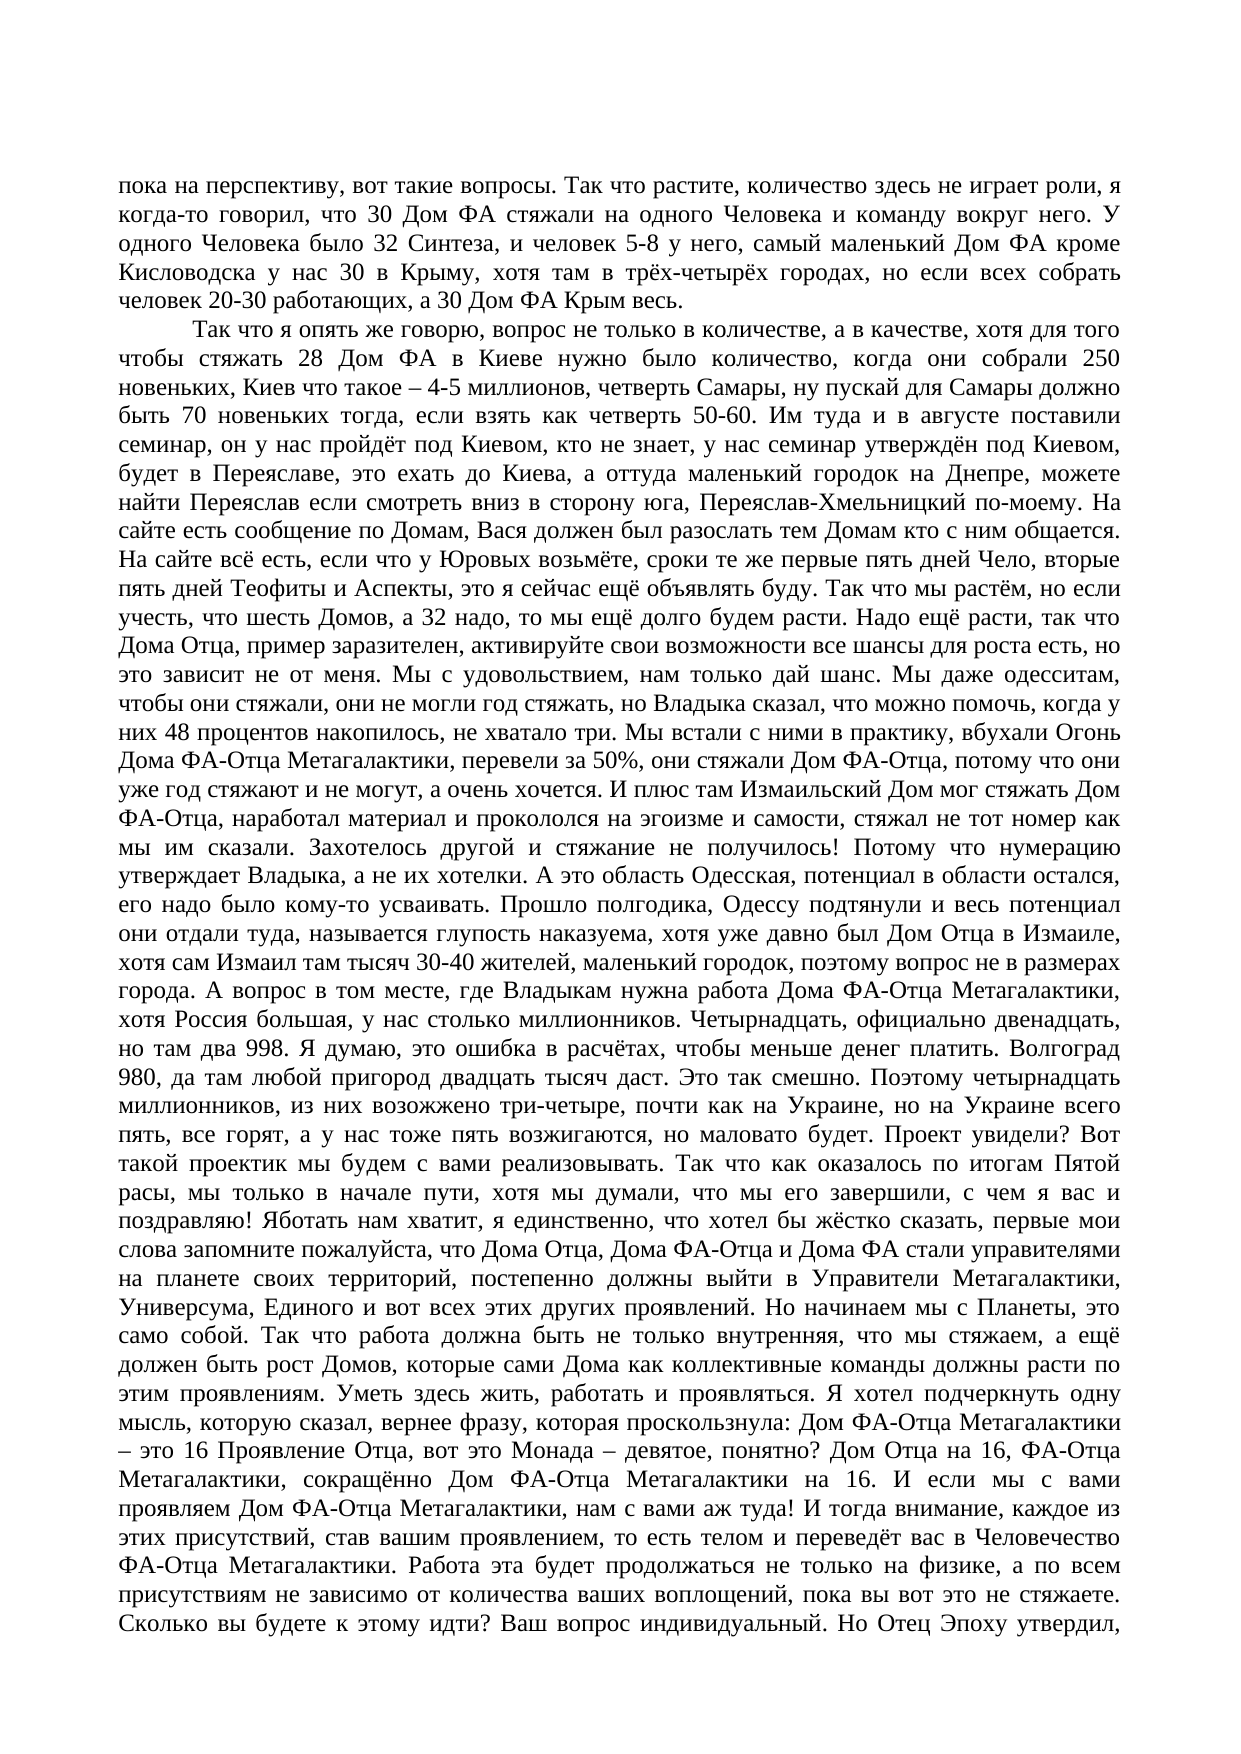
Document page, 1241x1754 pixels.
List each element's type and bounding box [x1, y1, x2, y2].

text [118, 171, 1122, 314]
text [118, 314, 1122, 1637]
